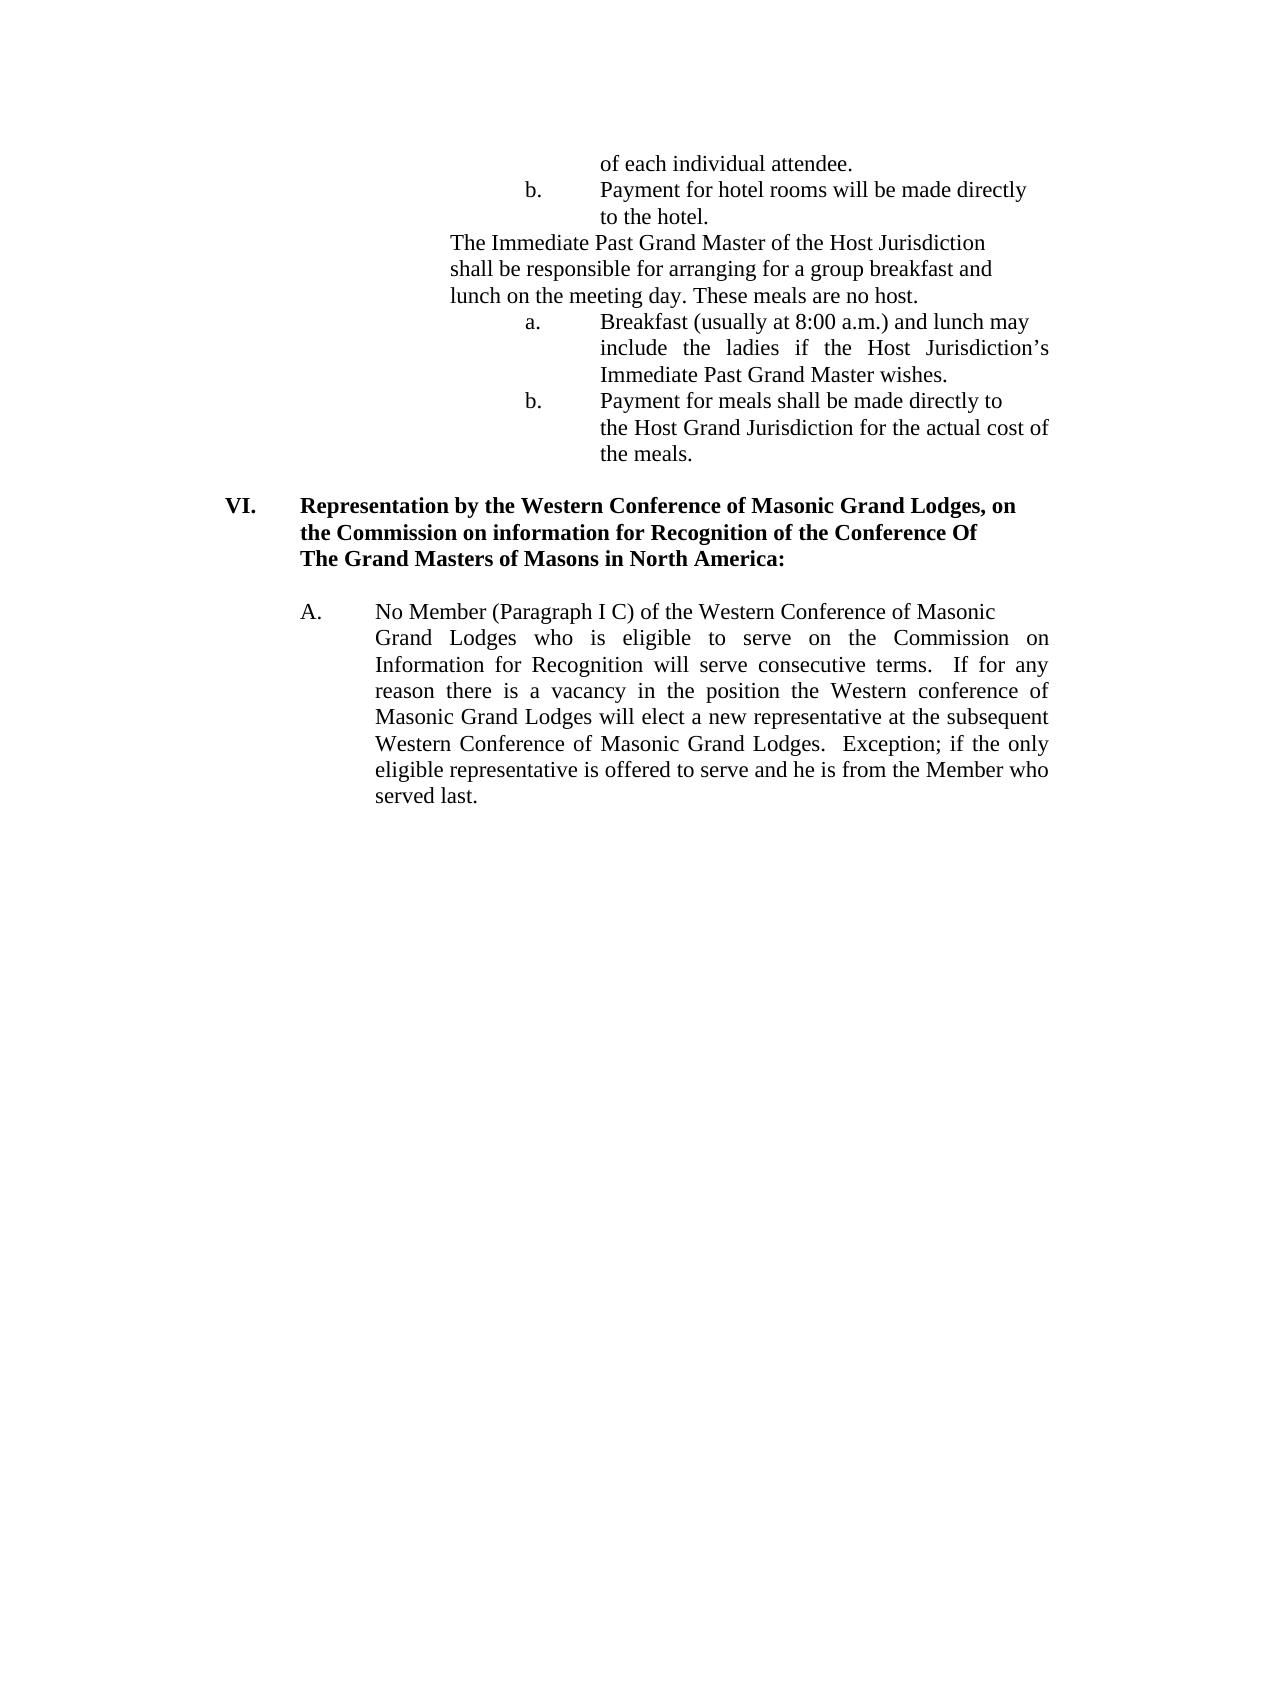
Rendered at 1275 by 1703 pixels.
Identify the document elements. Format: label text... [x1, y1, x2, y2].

text the Host Grand Jurisdiction for the actual cost of the meals. [600, 413, 1050, 466]
text include the ladies if the Host Jurisdiction’s Immediate Past Grand Master wishes. [600, 334, 1050, 387]
text VI. Representation by the Western Conference of Masonic Grand Lodges, on [225, 493, 1050, 519]
text of each individual attendee. [600, 150, 1050, 176]
text to the hotel. [600, 203, 1050, 229]
list No Member (Paragraph I C) of the Western Conference of Masonic [300, 598, 1050, 624]
text shall be responsible for arranging for a group breakfast and [375, 255, 1050, 282]
text The Immediate Past Grand Master of the Host Jurisdiction [375, 229, 1050, 255]
text Grand Lodges who is eligible to serve on the Commission on Information for Recognition will serve consecutive terms. If for any reason there is a vacancy in the position the Western conference of Masonic Grand Lodges will elect a new representative at the subsequent Western Conference of Masonic Grand Lodges. Exception; if the only eligible representative is offered to serve and he is from the Member who served last. [375, 624, 1050, 809]
text The Grand Masters of Masons in North America: [225, 545, 1050, 572]
text the Commission on information for Recognition of the Conference Of [225, 519, 1050, 545]
text lunch on the meeting day. These meals are no host. [375, 282, 1050, 308]
list Payment for hotel rooms will be made directly [525, 176, 1050, 203]
list Payment for meals shall be made directly to [525, 387, 1050, 413]
list Breakfast (usually at 8:00 a.m.) and lunch may [525, 308, 1050, 334]
